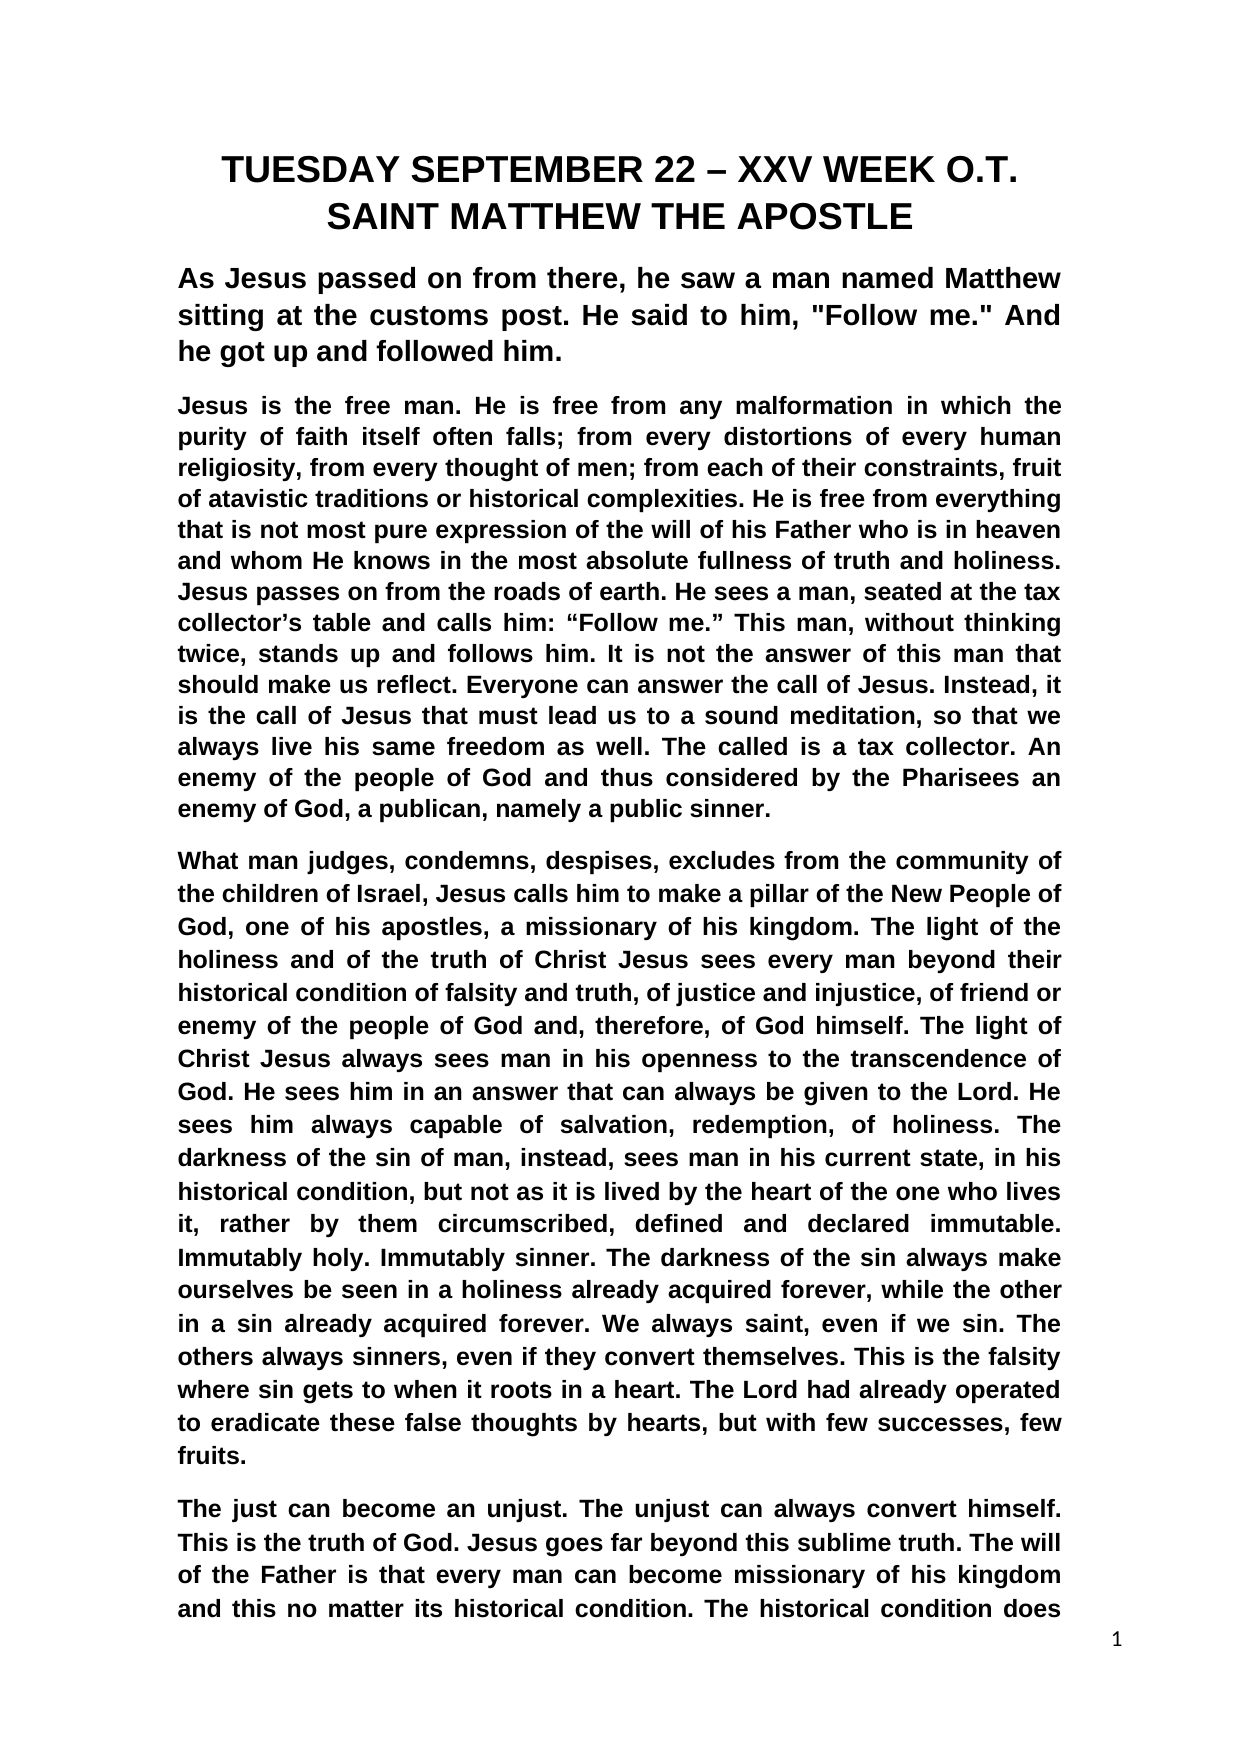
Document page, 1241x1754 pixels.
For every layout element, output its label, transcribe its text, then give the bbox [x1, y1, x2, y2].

text TUESDAY SEPTEMBER 22 – XXV WEEK O.T. [177, 148, 1063, 191]
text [177, 1494, 1063, 1622]
text As Jesus passed on from there, he saw a man named Matthew sitting at the customs post. He said to him, "Follow me." And he got up and followed him. [177, 262, 1063, 367]
text Jesus is the free man. He is free from any malformation in which the purity of faith itself often falls; from every distortions of every human religiosity, from every thought of men; from each of their constraints, fruit of atavistic traditions or historical complexities. He is free from everything that is not most pure expression of the will of his Father who is in heaven and whom He knows in the most absolute fullness of truth and holiness. Jesus passes on from the roads of earth. He sees a man, seated at the tax collector’s table and calls him: “Follow me.” This man, without thinking twice, stands up and follows him. It is not the answer of this man that should make us reflect. Everyone can answer the call of Jesus. Instead, it is the call of Jesus that must lead us to a sound meditation, so that we always live his same freedom as well. The called is a tax collector. An enemy of the people of God and thus considered by the Pharisees an enemy of God, a publican, namely a public sinner. [177, 391, 1063, 823]
text What man judges, condemns, despises, excludes from the community of the children of Israel, Jesus calls him to make a pillar of the New People of God, one of his apostles, a missionary of his kingdom. The light of the holiness and of the truth of Christ Jesus sees every man beyond their historical condition of falsity and truth, of justice and injustice, of friend or enemy of the people of God and, therefore, of God himself. The light of Christ Jesus always sees man in his openness to the transcendence of God. He sees him in an answer that can always be given to the Lord. He sees him always capable of salvation, redemption, of holiness. The darkness of the sin of man, instead, sees man in his current state, in his historical condition, but not as it is lived by the heart of the one who lives it, rather by them circumscribed, defined and declared immutable. Immutably holy. Immutably sinner. The darkness of the sin always make ourselves be seen in a holiness already acquired forever, while the other in a sin already acquired forever. We always saint, even if we sin. The others always sinners, even if they convert themselves. This is the falsity where sin gets to when it roots in a heart. The Lord had already operated to eradicate these false thoughts by hearts, but with few successes, few fruits. [177, 846, 1063, 1469]
text SAINT MATTHEW THE APOSTLE [177, 194, 1063, 237]
